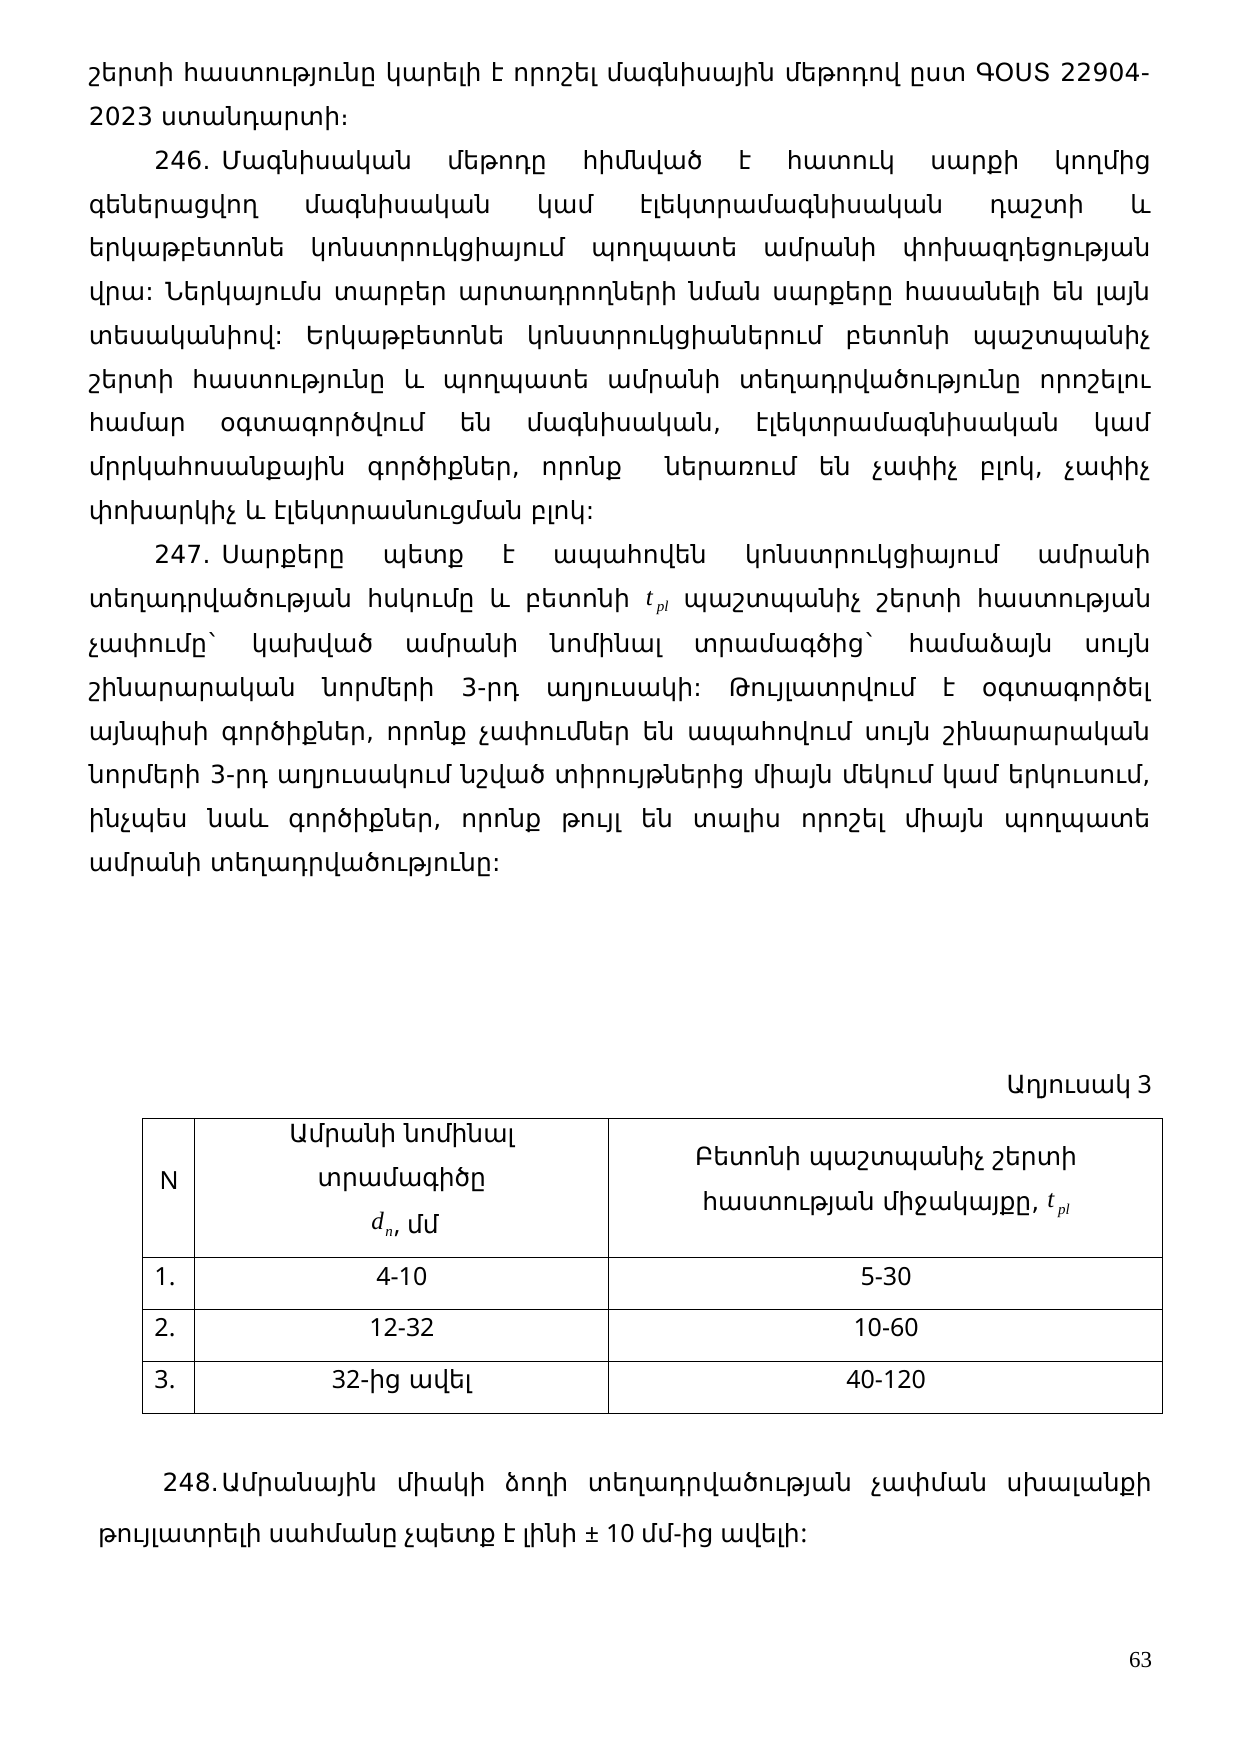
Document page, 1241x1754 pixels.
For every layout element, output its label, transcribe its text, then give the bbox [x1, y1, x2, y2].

table_header Ամրանի նոմինալ տրամագիծը , մմ [195, 1119, 608, 1257]
table_cell 10-60 [609, 1310, 1162, 1361]
table_cell 2. [143, 1310, 194, 1361]
table_cell 5-30 [609, 1258, 1162, 1309]
list Ամրանային միակի ձողի տեղադրվածության չափման սխալանքի թույլատրելի սահմանը չպետք է լինի ± 10 մմ-ից ավելի: [98, 1465, 1152, 1550]
table_cell 4-10 [195, 1258, 608, 1309]
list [88, 58, 1152, 131]
table_header N [143, 1119, 194, 1257]
text Աղյուսակ 3 [148, 1067, 1152, 1101]
table_cell 40-120 [609, 1362, 1162, 1413]
list Մագնիսական մեթոդը հիմնված է հատուկ սարքի կողմից գեներացվող մագնիսական կամ էլեկտրամագնիսական դաշտի և երկաթբետոնե կոնստրուկցիայում պողպատե ամրանի փոխազդեցության վրա: Ներկայումս տարբեր արտադրողների նման սարքերը հասանելի են լայն տեսականիով: Երկաթբետոնե կոնստրուկցիաներում բետոնի պաշտպանիչ շերտի հաստությունը և պողպատե ամրանի տեղադրվածությունը որոշելու համար օգտագործվում են մագնիսական, էլեկտրամագնիսական կամ մրրկահոսանքային գործիքներ, որոնք ներառում են չափիչ բլոկ, չափիչ փոխարկիչ և էլեկտրասնուցման բլոկ: [88, 146, 1152, 525]
table_cell 3. [143, 1362, 194, 1413]
table_header Բետոնի պաշտպանիչ շերտի հաստության միջակայքը, [609, 1119, 1162, 1257]
table_cell 32-ից ավել [195, 1362, 608, 1413]
table_cell 12-32 [195, 1310, 608, 1361]
table_cell 1. [143, 1258, 194, 1309]
list Սարքերը պետք է ապահովեն կոնստրուկցիայում ամրանի տեղադրվածության հսկումը և բետոնի պաշտպանիչ շերտի հաստության չափումը` կախված ամրանի նոմինալ տրամագծից` համաձայն սույն շինարարական նորմերի 3-րդ աղյուսակի: Թույլատրվում է օգտագործել այնպիսի գործիքներ, որոնք չափումներ են ապահովում սույն շինարարական նորմերի 3-րդ աղյուսակում նշված տիրույթներից միայն մեկում կամ երկուսում, ինչպես նաև գործիքներ, որոնք թույլ են տալիս որոշել միայն պողպատե ամրանի տեղադրվածությունը: [88, 540, 1152, 877]
